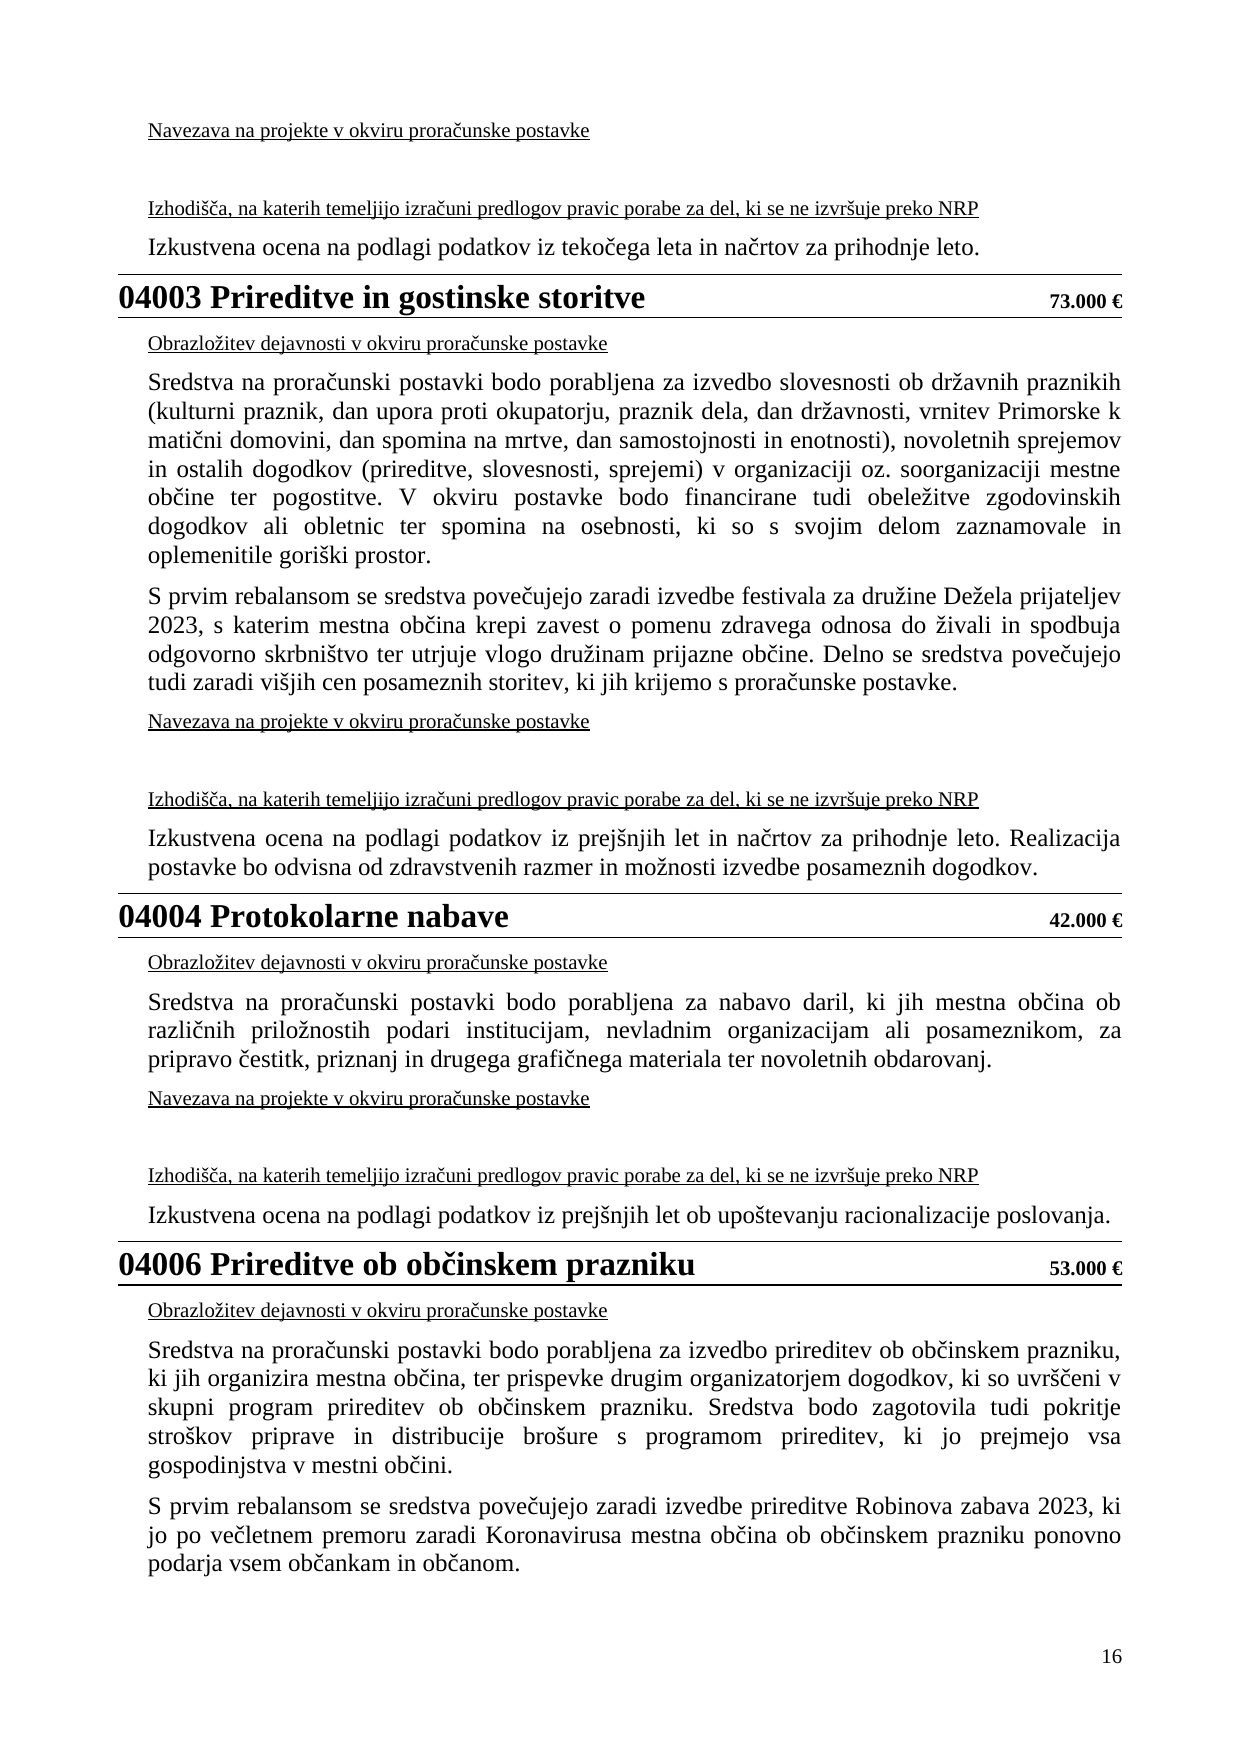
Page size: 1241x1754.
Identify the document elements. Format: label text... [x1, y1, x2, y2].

subtitle 04004 Protokolarne nabave 42.000 € [118, 894, 1122, 937]
subtitle Navezava na projekte v okviru proračunske postavke [148, 118, 1122, 142]
text Izkustvena ocena na podlagi podatkov iz prejšnjih let ob upoštevanju racionalizacije poslovanja. [148, 1200, 1122, 1228]
text Izkustvena ocena na podlagi podatkov iz prejšnjih let in načrtov za prihodnje leto. Realizacija postavke bo odvisna od zdravstvenih razmer in možnosti izvedbe posameznih dogodkov. [148, 823, 1122, 881]
text S prvim rebalansom se sredstva povečujejo zaradi izvedbe festivala za družine Dežela prijateljev 2023, s katerim mestna občina krepi zavest o pomenu zdravega odnosa do živali in spodbuja odgovorno skrbništvo ter utrjuje vlogo družinam prijazne občine. Delno se sredstva povečujejo tudi zaradi višjih cen posameznih storitev, ki jih krijemo s proračunske postavke. [148, 581, 1122, 696]
subtitle Navezava na projekte v okviru proračunske postavke [148, 1085, 1122, 1109]
subtitle Izhodišča, na katerih temeljijo izračuni predlogov pravic porabe za del, ki se ne izvršuje preko NRP [148, 196, 1122, 220]
subtitle Obrazložitev dejavnosti v okviru proračunske postavke [148, 950, 1122, 974]
subtitle 04006 Prireditve ob občinskem prazniku 53.000 € [118, 1242, 1122, 1284]
subtitle 04003 Prireditve in gostinske storitve 73.000 € [118, 275, 1122, 317]
subtitle Izhodišča, na katerih temeljijo izračuni predlogov pravic porabe za del, ki se ne izvršuje preko NRP [148, 786, 1122, 811]
text Sredstva na proračunski postavki bodo porabljena za izvedbo slovesnosti ob državnih praznikih (kulturni praznik, dan upora proti okupatorju, praznik dela, dan državnosti, vrnitev Primorske k matični domovini, dan spomina na mrtve, dan samostojnosti in enotnosti), novoletnih sprejemov in ostalih dogodkov (prireditve, slovesnosti, sprejemi) v organizaciji oz. soorganizaciji mestne občine ter pogostitve. V okviru postavke bodo financirane tudi obeležitve zgodovinskih dogodkov ali obletnic ter spomina na osebnosti, ki so s svojim delom zaznamovale in oplemenitile goriški prostor. [148, 367, 1122, 569]
subtitle Izhodišča, na katerih temeljijo izračuni predlogov pravic porabe za del, ki se ne izvršuje preko NRP [148, 1163, 1122, 1187]
subtitle Obrazložitev dejavnosti v okviru proračunske postavke [148, 1298, 1122, 1322]
subtitle Navezava na projekte v okviru proračunske postavke [148, 709, 1122, 733]
text Sredstva na proračunski postavki bodo porabljena za izvedbo prireditev ob občinskem prazniku, ki jih organizira mestna občina, ter prispevke drugim organizatorjem dogodkov, ki so uvrščeni v skupni program prireditev ob občinskem prazniku. Sredstva bodo zagotovila tudi pokritje stroškov priprave in distribucije brošure s programom prireditev, ki jo prejmejo vsa gospodinjstva v mestni občini. [148, 1335, 1122, 1478]
text Sredstva na proračunski postavki bodo porabljena za nabavo daril, ki jih mestna občina ob različnih priložnostih podari institucijam, nevladnim organizacijam ali posameznikom, za pripravo čestitk, priznanj in drugega grafičnega materiala ter novoletnih obdarovanj. [148, 987, 1122, 1073]
text Izkustvena ocena na podlagi podatkov iz tekočega leta in načrtov za prihodnje leto. [148, 232, 1122, 261]
subtitle Obrazložitev dejavnosti v okviru proračunske postavke [148, 331, 1122, 355]
text S prvim rebalansom se sredstva povečujejo zaradi izvedbe prireditve Robinova zabava 2023, ki jo po večletnem premoru zaradi Koronavirusa mestna občina ob občinskem prazniku ponovno podarja vsem občankam in občanom. [148, 1491, 1122, 1577]
